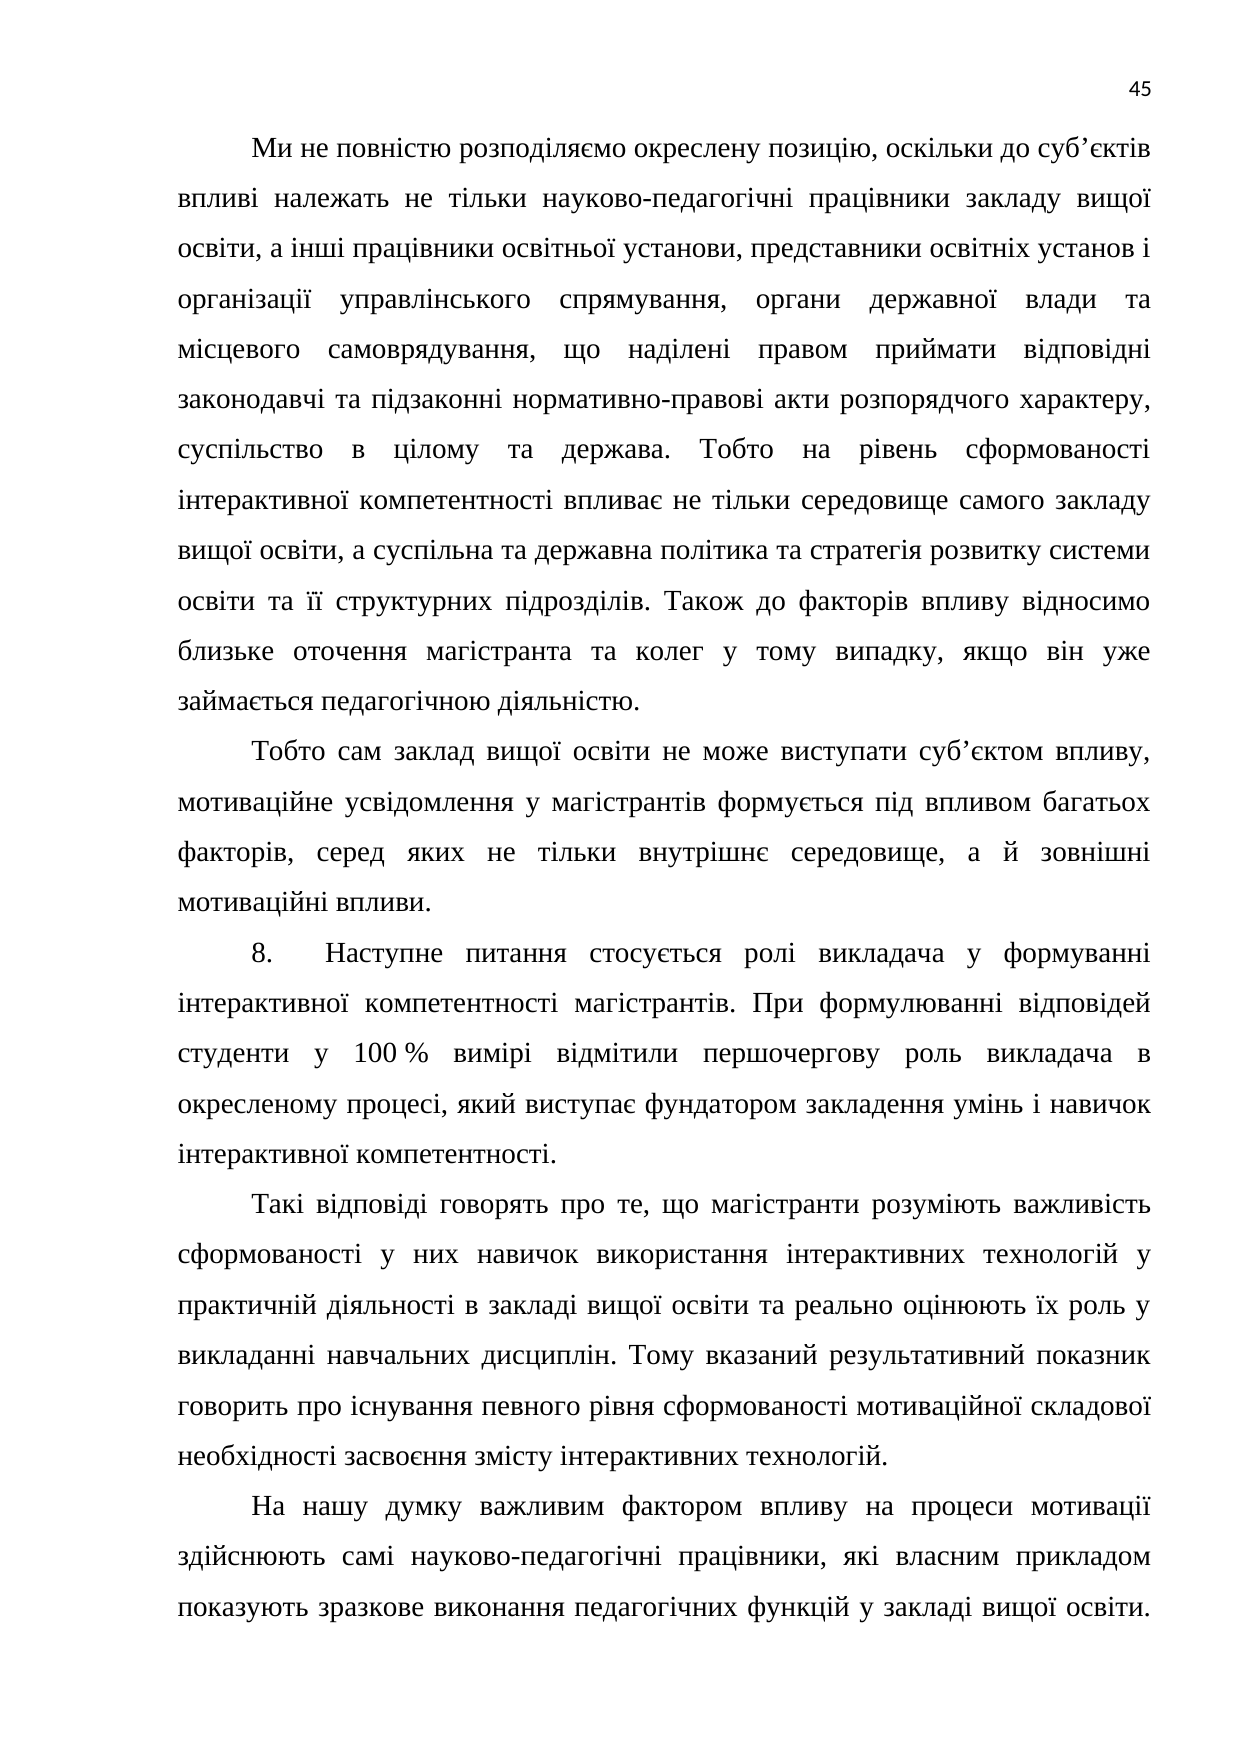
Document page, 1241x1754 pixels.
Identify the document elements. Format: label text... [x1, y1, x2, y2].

list Наступне питання стосується ролі викладача у формуванні інтерактивної компетентності магістрантів. При формулюванні відповідей студенти у 100 % вимірі відмітили першочергову роль викладача в окресленому процесі, який виступає фундатором закладення умінь і навичок інтерактивної компетентності. [177, 935, 1152, 1169]
list Тобто сам заклад вищої освіти не може виступати суб’єктом впливу, мотиваційне усвідомлення у магістрантів формується під впливом багатьох факторів, серед яких не тільки внутрішнє середовище, а й зовнішні мотиваційні впливи. [177, 733, 1152, 918]
list Такі відповіді говорять про те, що магістранти розуміють важливість сформованості у них навичок використання інтерактивних технологій у практичній діяльності в закладі вищої освіти та реально оцінюють їх роль у викладанні навчальних дисциплін. Тому вказаний результативний показник говорить про існування певного рівня сформованості мотиваційної складової необхідності засвоєння змісту інтерактивних технологій. [177, 1186, 1152, 1471]
list Ми не повністю розподіляємо окреслену позицію, оскільки до суб’єктів впливі належать не тільки науково-педагогічні працівники закладу вищої освіти, а інші працівники освітньої установи, представники освітніх установ і організації управлінського спрямування, органи державної влади та місцевого самоврядування, що наділені правом приймати відповідні законодавчі та підзаконні нормативно-правові акти розпорядчого характеру, суспільство в цілому та держава. Тобто на рівень сформованості інтерактивної компетентності впливає не тільки середовище самого закладу вищої освіти, а суспільна та державна політика та стратегія розвитку системи освіти та її структурних підрозділів. Також до факторів впливу відносимо близьке оточення магістранта та колег у тому випадку, якщо він уже займається педагогічною діяльністю. [177, 130, 1152, 717]
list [177, 1488, 1152, 1622]
